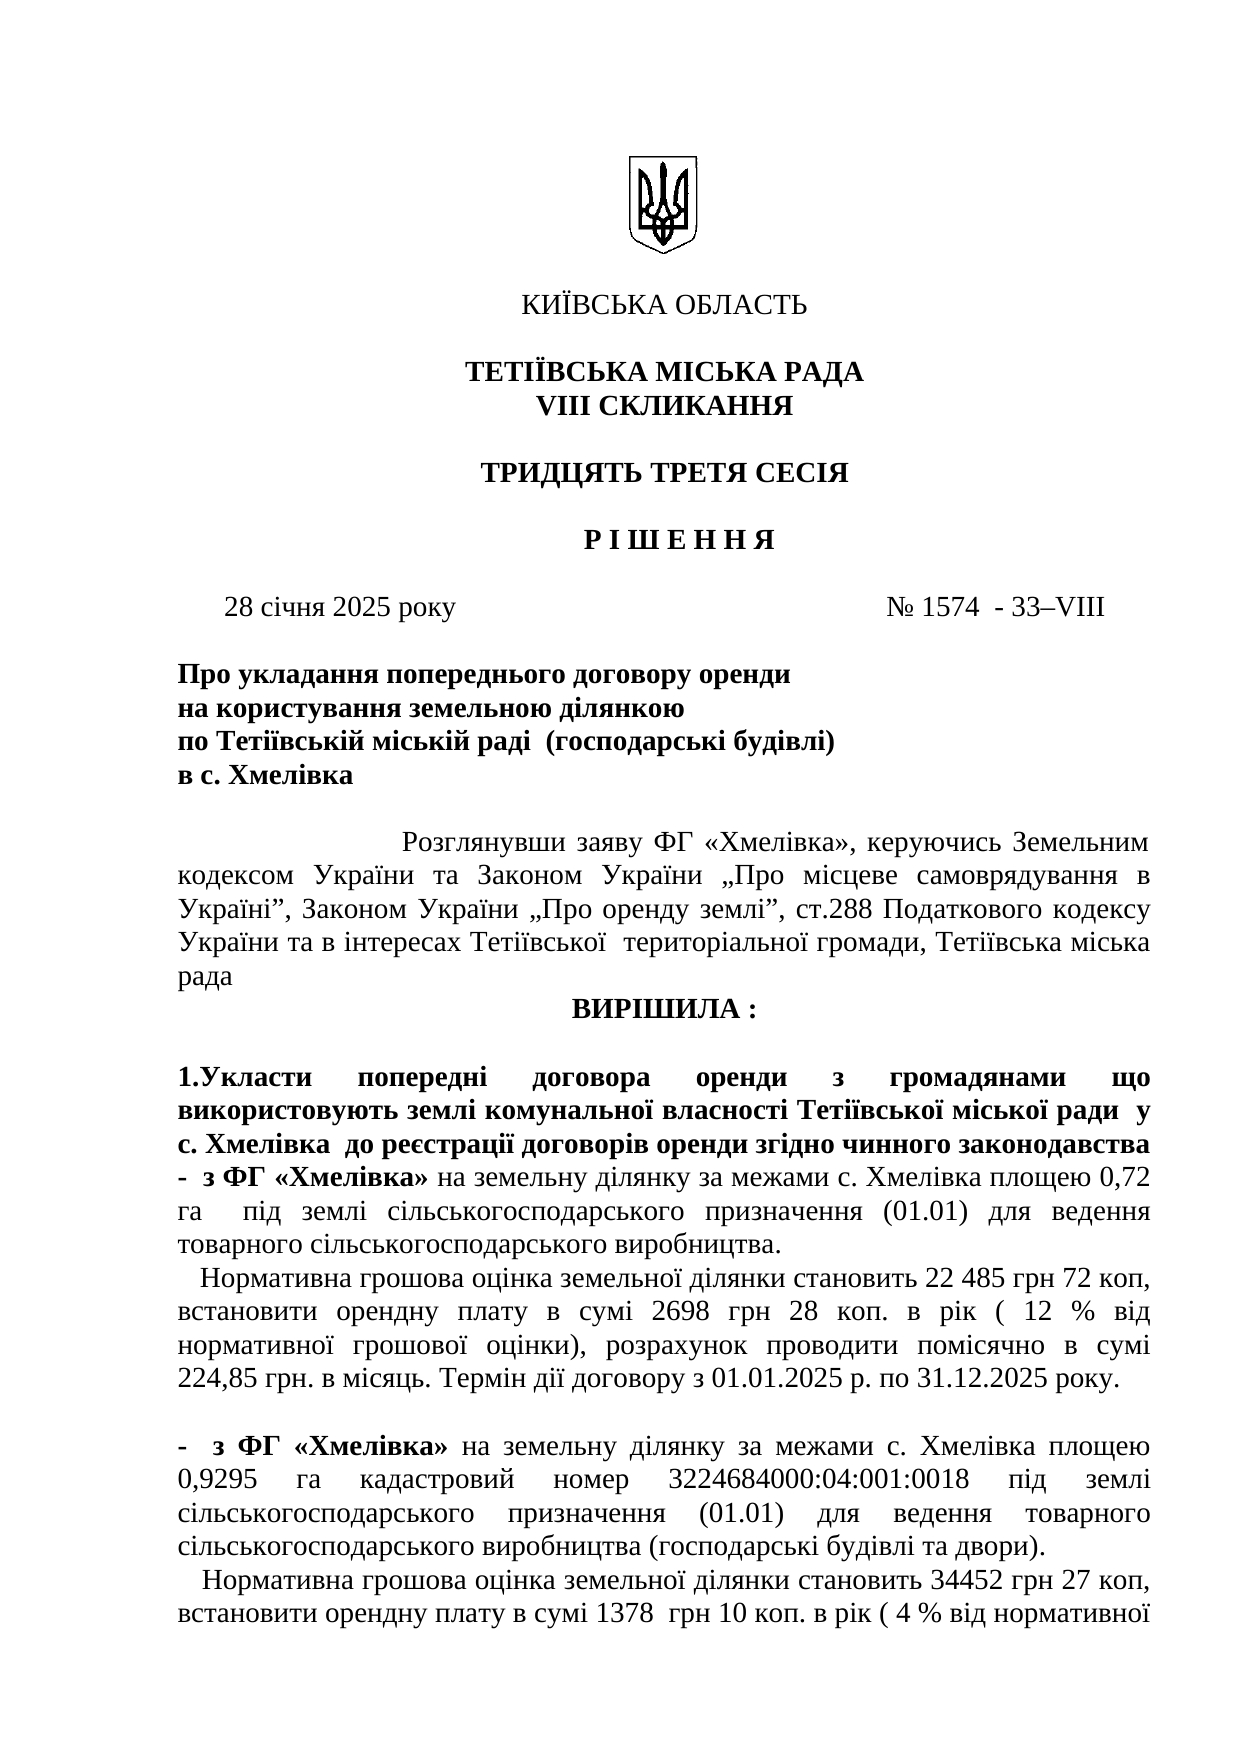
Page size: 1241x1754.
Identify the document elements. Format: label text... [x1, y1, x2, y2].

text - з ФГ «Хмелівка» на земельну ділянку за межами с. Хмелівка площею 0,72 га під землі сільськогосподарського призначення (01.01) для ведення товарного сільськогосподарського виробництва. [177, 1159, 1152, 1260]
text ТРИДЦЯТЬ ТРЕТЯ СЕСІЯ [177, 455, 1152, 488]
text VІІІ СКЛИКАННЯ [177, 388, 1152, 421]
text Розглянувши заяву ФГ «Хмелівка», керуючись Земельним кодексом України та Законом України „Про місцеве самоврядування в Україні”, Законом України „Про оренду землі”, ст.288 Податкового кодексу України та в інтересах Тетіївської територіальної громади, Тетіївська міська рада [177, 824, 1152, 992]
picture [628, 155, 698, 254]
text 1.Укласти попередні договора оренди з громадянами що використовують землі комунальної власності Тетіївської міської ради у с. Хмелівка до реєстрації договорів оренди згідно чинного законодавства [177, 1059, 1152, 1159]
text по Тетіївській міській раді (господарські будівлі) [177, 723, 1152, 757]
text - з ФГ «Хмелівка» на земельну ділянку за межами с. Хмелівка площею 0,9295 га кадастровий номер 3224684000:04:001:0018 під землі сільськогосподарського призначення (01.01) для ведення товарного сільськогосподарського виробництва (господарські будівлі та двори). [177, 1428, 1152, 1562]
text Р І Ш Е Н Н Я [177, 522, 1152, 556]
text ВИРІШИЛА : [177, 992, 1152, 1025]
text Нормативна грошова оцінка земельної ділянки становить 22 485 грн 72 коп, встановити орендну плату в сумі 2698 грн 28 коп. в рік ( 12 % від нормативної грошової оцінки), розрахунок проводити помісячно в сумі 224,85 грн. в місяць. Термін дії договору з 01.01.2025 р. по 31.12.2025 року. [177, 1260, 1152, 1394]
text на користування земельною ділянкою [177, 690, 1152, 723]
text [177, 1562, 1152, 1629]
text КИЇВСЬКА ОБЛАСТЬ [177, 287, 1152, 321]
text в с. Хмелівка [177, 757, 1152, 790]
text 28 січня 2025 року № 1574 - 33–VIIІ [177, 589, 1152, 623]
text Про укладання попереднього договору оренди [177, 656, 1152, 690]
text ТЕТІЇВСЬКА МІСЬКА РАДА [177, 354, 1152, 388]
